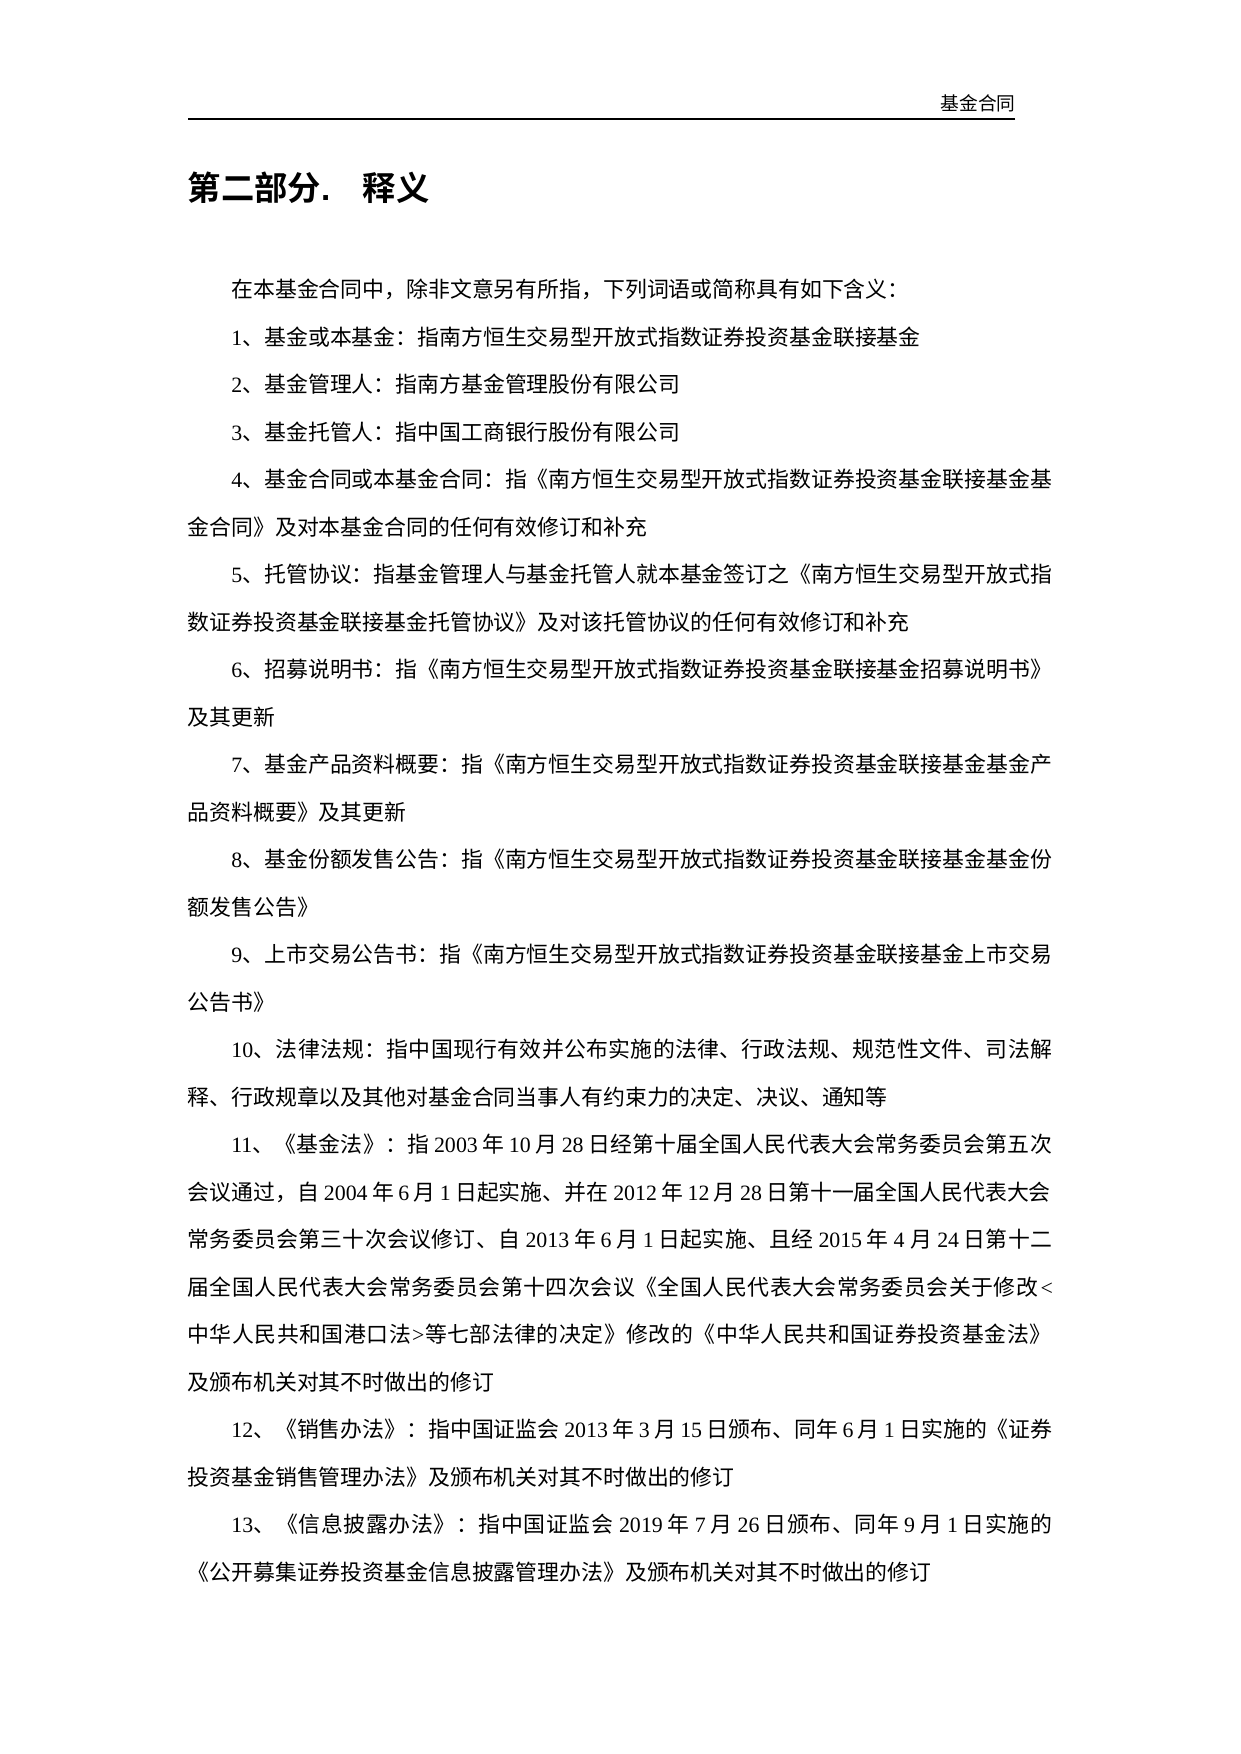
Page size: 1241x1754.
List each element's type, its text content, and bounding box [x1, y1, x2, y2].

text 在本基金合同中，除非文意另有所指，下列词语或简称具有如下含义： [187, 272, 1053, 304]
text 9、上市交易公告书：指《南方恒生交易型开放式指数证券投资基金联接基金上市交易公告书》 [187, 937, 1053, 1016]
subtitle 释义 [187, 162, 1053, 210]
text 4、基金合同或本基金合同：指《南方恒生交易型开放式指数证券投资基金联接基金基金合同》及对本基金合同的任何有效修订和补充 [187, 462, 1053, 541]
text 1、基金或本基金：指南方恒生交易型开放式指数证券投资基金联接基金 [187, 319, 1053, 351]
text 5、托管协议：指基金管理人与基金托管人就本基金签订之《南方恒生交易型开放式指数证券投资基金联接基金托管协议》及对该托管协议的任何有效修订和补充 [187, 557, 1053, 636]
text 2、基金管理人：指南方基金管理股份有限公司 [187, 367, 1053, 399]
text 8、基金份额发售公告：指《南方恒生交易型开放式指数证券投资基金联接基金基金份额发售公告》 [187, 842, 1053, 921]
text 6、招募说明书：指《南方恒生交易型开放式指数证券投资基金联接基金招募说明书》及其更新 [187, 652, 1053, 731]
text 12、《销售办法》：指中国证监会2013年3月15日颁布、同年6月1日实施的《证券投资基金销售管理办法》及颁布机关对其不时做出的修订 [187, 1412, 1053, 1491]
text 10、法律法规：指中国现行有效并公布实施的法律、行政法规、规范性文件、司法解释、行政规章以及其他对基金合同当事人有约束力的决定、决议、通知等 [187, 1032, 1053, 1111]
text 3、基金托管人：指中国工商银行股份有限公司 [187, 414, 1053, 446]
text 7、基金产品资料概要：指《南方恒生交易型开放式指数证券投资基金联接基金基金产品资料概要》及其更新 [187, 747, 1053, 826]
text 11、《基金法》：指2003年10月28日经第十届全国人民代表大会常务委员会第五次会议通过，自2004年6月1日起实施、并在2012年12月28日第十一届全国人民代表大会常务委员会第三十次会议修订、自2013年6月1日起实施、且经2015年4 月24日第十二届全国人民代表大会常务委员会第十四次会议《全国人民代表大会常务委员会关于修改<中华人民共和国港口法>等七部法律的决定》修改的《中华人民共和国证券投资基金法》及颁布机关对其不时做出的修订 [187, 1127, 1053, 1396]
text 13、《信息披露办法》：指中国证监会2019年7月26日颁布、同年9月1日实施的《公开募集证券投资基金信息披露管理办法》及颁布机关对其不时做出的修订 [187, 1507, 1053, 1586]
